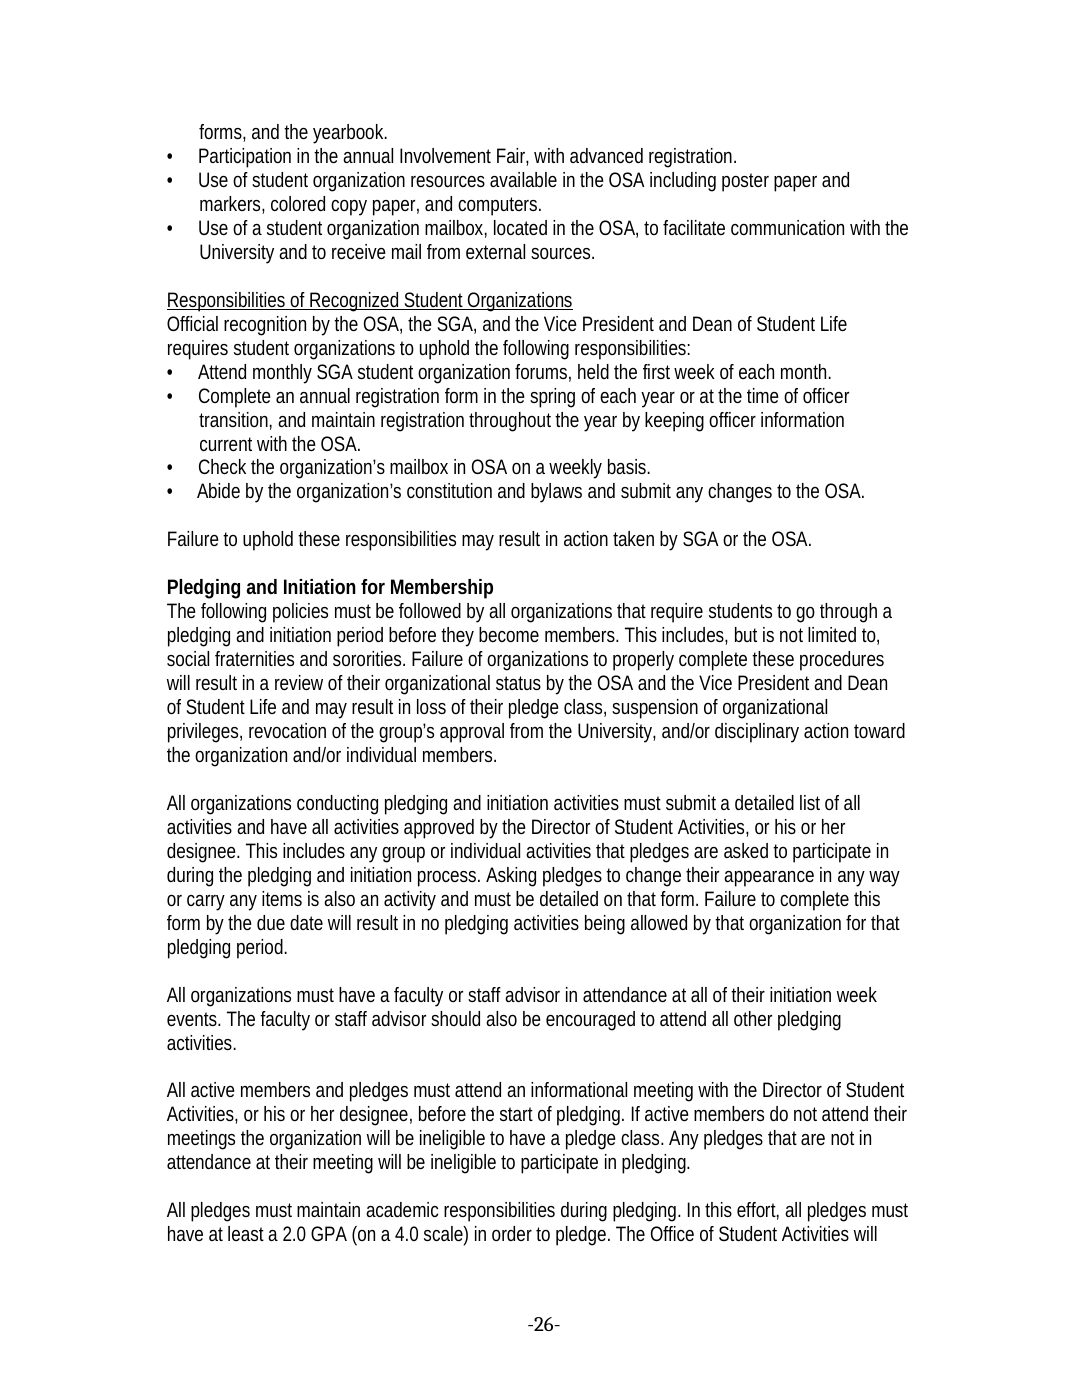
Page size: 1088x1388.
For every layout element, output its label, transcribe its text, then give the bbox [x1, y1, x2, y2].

text Official recognition by the OSA, the SGA, and the Vice President and Dean of Student Life requires student organizations to uphold the following responsibilities: [167, 312, 905, 359]
text • Use of student organization resources available in the OSA including poster paper and markers, colored copy paper, and computers. [167, 168, 901, 216]
text All active members and pledges must attend an informational meeting with the Director of Student Activities, or his or her designee, before the start of pledging. If active members do not attend their meetings the organization will be ineligible to have a pledge class. Any pledges that are not in attendance at their meeting will be ineligible to participate in pledging. [167, 1078, 911, 1174]
text Failure to uphold these responsibilities may result in action taken by SGA or the OSA. [167, 527, 939, 551]
text • Abide by the organization’s constitution and bylaws and submit any changes to the OSA. [167, 479, 939, 503]
text • Attend monthly SGA student organization forums, held the first week of each month. [167, 359, 906, 383]
text All organizations must have a faculty or staff advisor in attendance at all of their initiation week events. The faculty or staff advisor should also be encouraged to attend all other pledging activities. [167, 982, 907, 1054]
text All organizations conducting pledging and initiation activities must submit a detailed list of all activities and have all activities approved by the Director of Student Activities, or his or her designee. This includes any group or individual activities that pledges are asked to participate in during the pledging and initiation process. Asking pledges to change their appearance in any way or carry any items is also an activity and must be detailed on that form. Failure to complete this form by the due date will result in no pledging activities being allowed by that organization for that pledging period. [167, 791, 912, 958]
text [167, 1198, 915, 1246]
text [167, 120, 892, 144]
text • Participation in the annual Involvement Fair, with advanced registration. [167, 144, 939, 168]
text • Complete an annual registration form in the spring of each year or at the time of officer transition, and maintain registration throughout the year by keeping officer information current with the OSA. [167, 383, 880, 455]
text The following policies must be followed by all organizations that require students to go through a pledging and initiation period before they become members. This includes, but is not limited to, social fraternities and sororities. Failure of organizations to properly complete these procedures will result in a review of their organizational status by the OSA and the Vice President and Dean of Student Life and may result in loss of their pledge class, suspension of organizational privileges, revocation of the group’s approval from the University, and/or disciplinary action toward the organization and/or individual members. [167, 599, 906, 767]
text Pledging and Initiation for Membership [167, 575, 939, 599]
text • Use of a student organization mailbox, located in the OSA, to facilitate communication with the University and to receive mail from external sources. [167, 216, 913, 264]
text • Check the organization’s mailbox in OSA on a weekly basis. [167, 455, 939, 479]
text Responsibilities of Recognized Student Organizations [167, 288, 939, 312]
